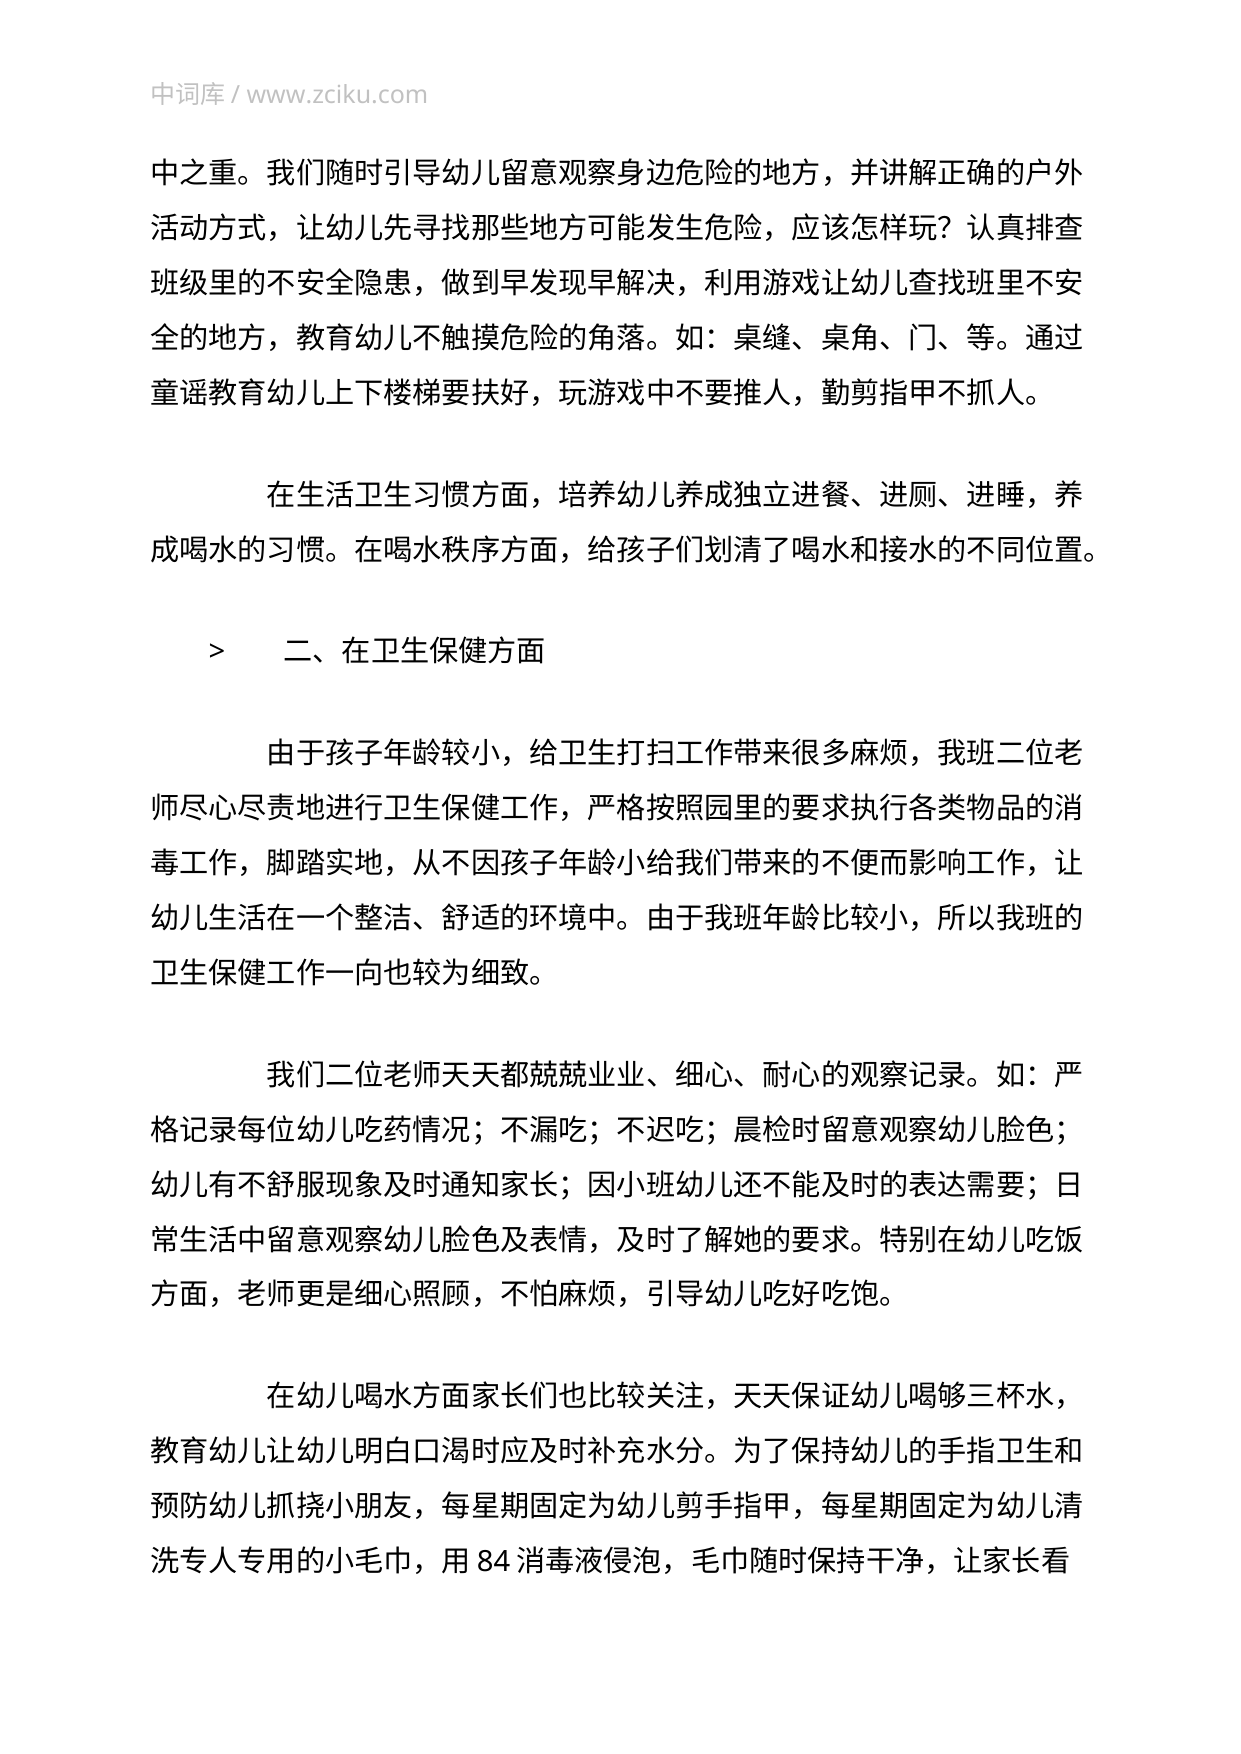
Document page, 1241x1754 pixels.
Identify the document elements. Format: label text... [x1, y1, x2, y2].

text 由于孩子年龄较小，给卫生打扫工作带来很多麻烦，我班二位老师尽心尽责地进行卫生保健工作，严格按照园里的要求执行各类物品的消毒工作，脚踏实地，从不因孩子年龄小给我们带来的不便而影响工作，让幼儿生活在一个整洁、舒适的环境中。由于我班年龄比较小，所以我班的卫生保健工作一向也较为细致。 [150, 730, 1090, 992]
text > 二、在卫生保健方面 [150, 628, 1090, 670]
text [150, 150, 1090, 412]
text 我们二位老师天天都兢兢业业、细心、耐心的观察记录。如：严格记录每位幼儿吃药情况；不漏吃；不迟吃；晨检时留意观察幼儿脸色；幼儿有不舒服现象及时通知家长；因小班幼儿还不能及时的表达需要；日常生活中留意观察幼儿脸色及表情，及时了解她的要求。特别在幼儿吃饭方面，老师更是细心照顾，不怕麻烦，引导幼儿吃好吃饱。 [150, 1051, 1090, 1313]
text 在生活卫生习惯方面，培养幼儿养成独立进餐、进厕、进睡，养成喝水的习惯。在喝水秩序方面，给孩子们划清了喝水和接水的不同位置。 [150, 471, 1090, 568]
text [150, 1373, 1090, 1580]
